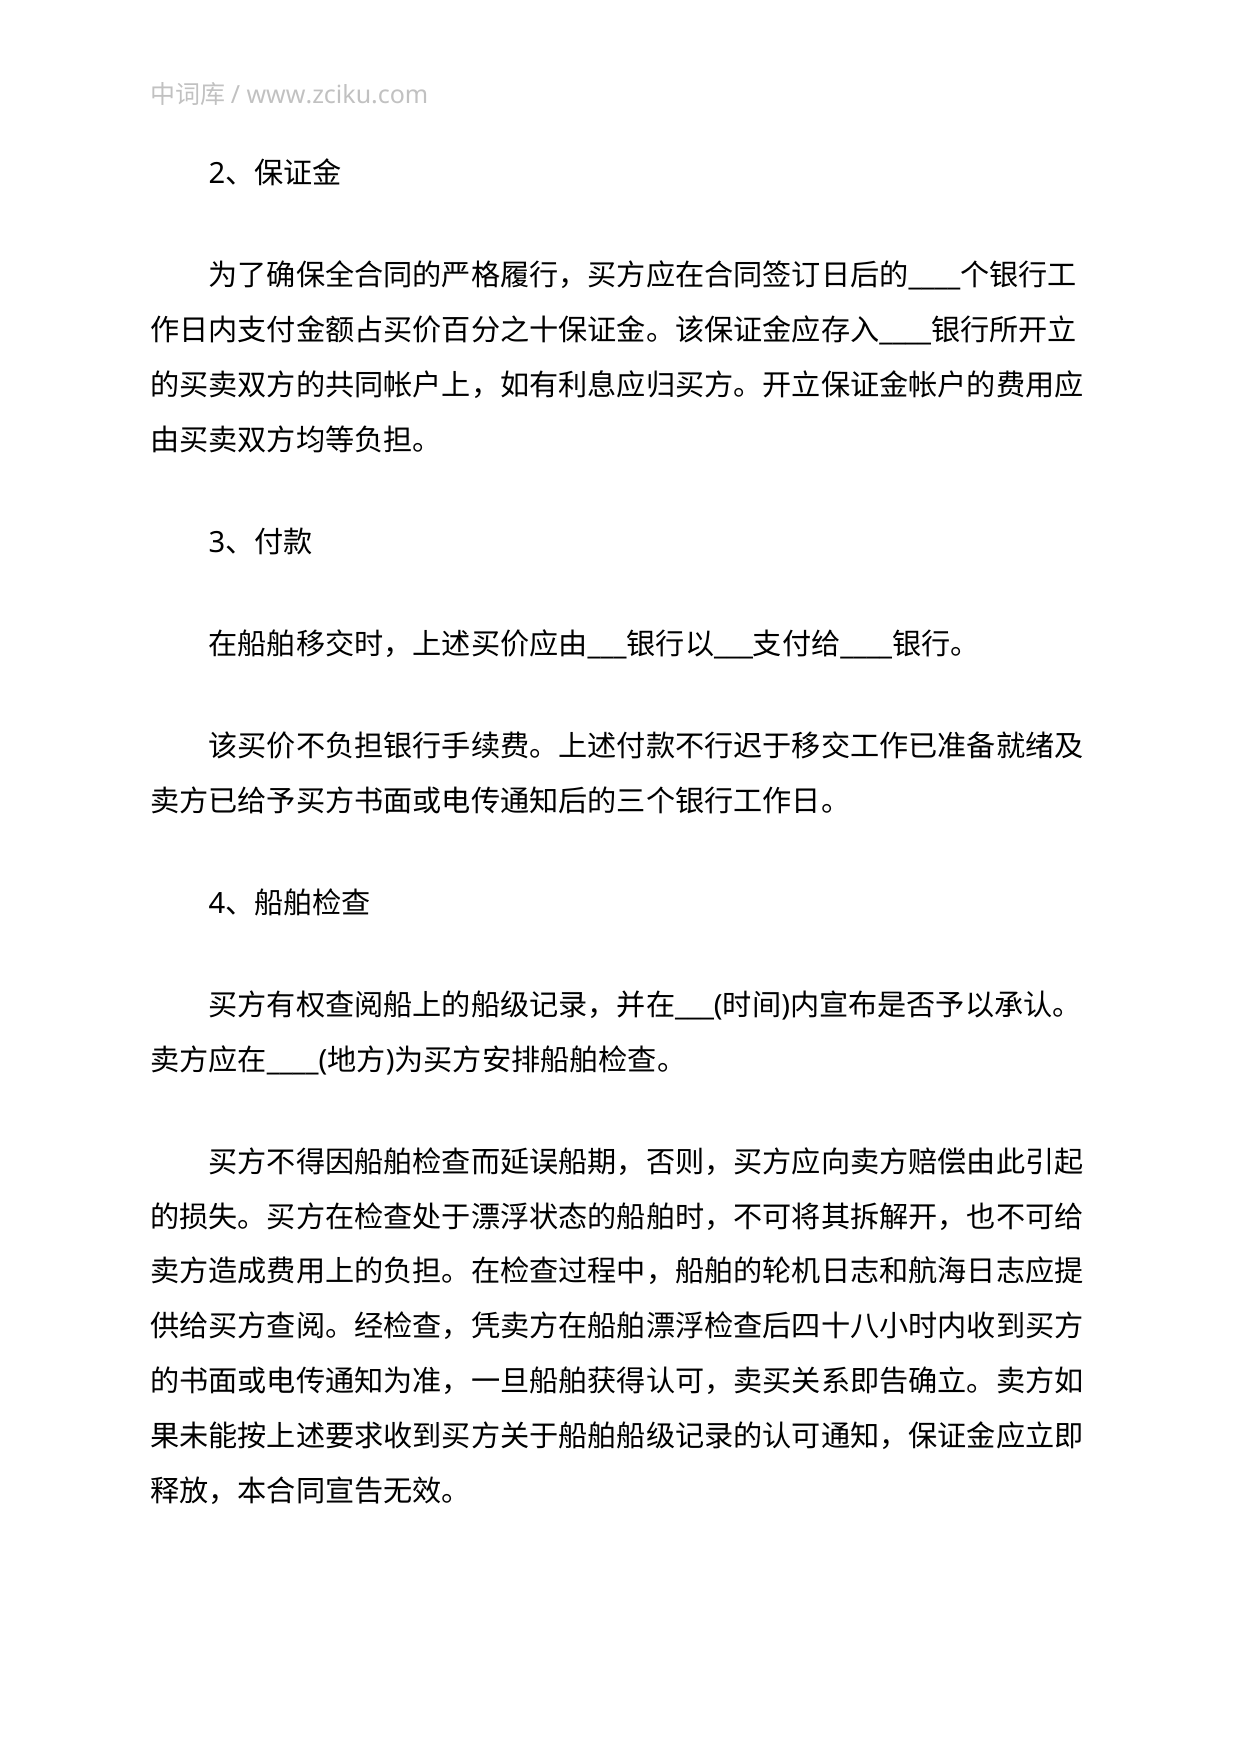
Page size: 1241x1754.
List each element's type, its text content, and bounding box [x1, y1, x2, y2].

text 为了确保全合同的严格履行，买方应在合同签订日后的____个银行工作日内支付金额占买价百分之十保证金。该保证金应存入____银行所开立的买卖双方的共同帐户上，如有利息应归买方。开立保证金帐户的费用应由买卖双方均等负担。 [150, 252, 1090, 459]
text 4、船舶检查 [150, 879, 1090, 922]
text 3、付款 [150, 519, 1090, 561]
text 该买价不负担银行手续费。上述付款不行迟于移交工作已准备就绪及卖方已给予买方书面或电传通知后的三个银行工作日。 [150, 723, 1090, 820]
text 在船舶移交时，上述买价应由___银行以___支付给____银行。 [150, 621, 1090, 663]
text 买方不得因船舶检查而延误船期，否则，买方应向卖方赔偿由此引起的损失。买方在检查处于漂浮状态的船舶时，不可将其拆解开，也不可给卖方造成费用上的负担。在检查过程中，船舶的轮机日志和航海日志应提供给买方查阅。经检查，凭卖方在船舶漂浮检查后四十八小时内收到买方的书面或电传通知为准，一旦船舶获得认可，卖买关系即告确立。卖方如果未能按上述要求收到买方关于船舶船级记录的认可通知，保证金应立即释放，本合同宣告无效。 [150, 1138, 1090, 1510]
text 买方有权查阅船上的船级记录，并在___(时间)内宣布是否予以承认。卖方应在____(地方)为买方安排船舶检查。 [150, 981, 1090, 1079]
text 2、保证金 [150, 150, 1090, 192]
